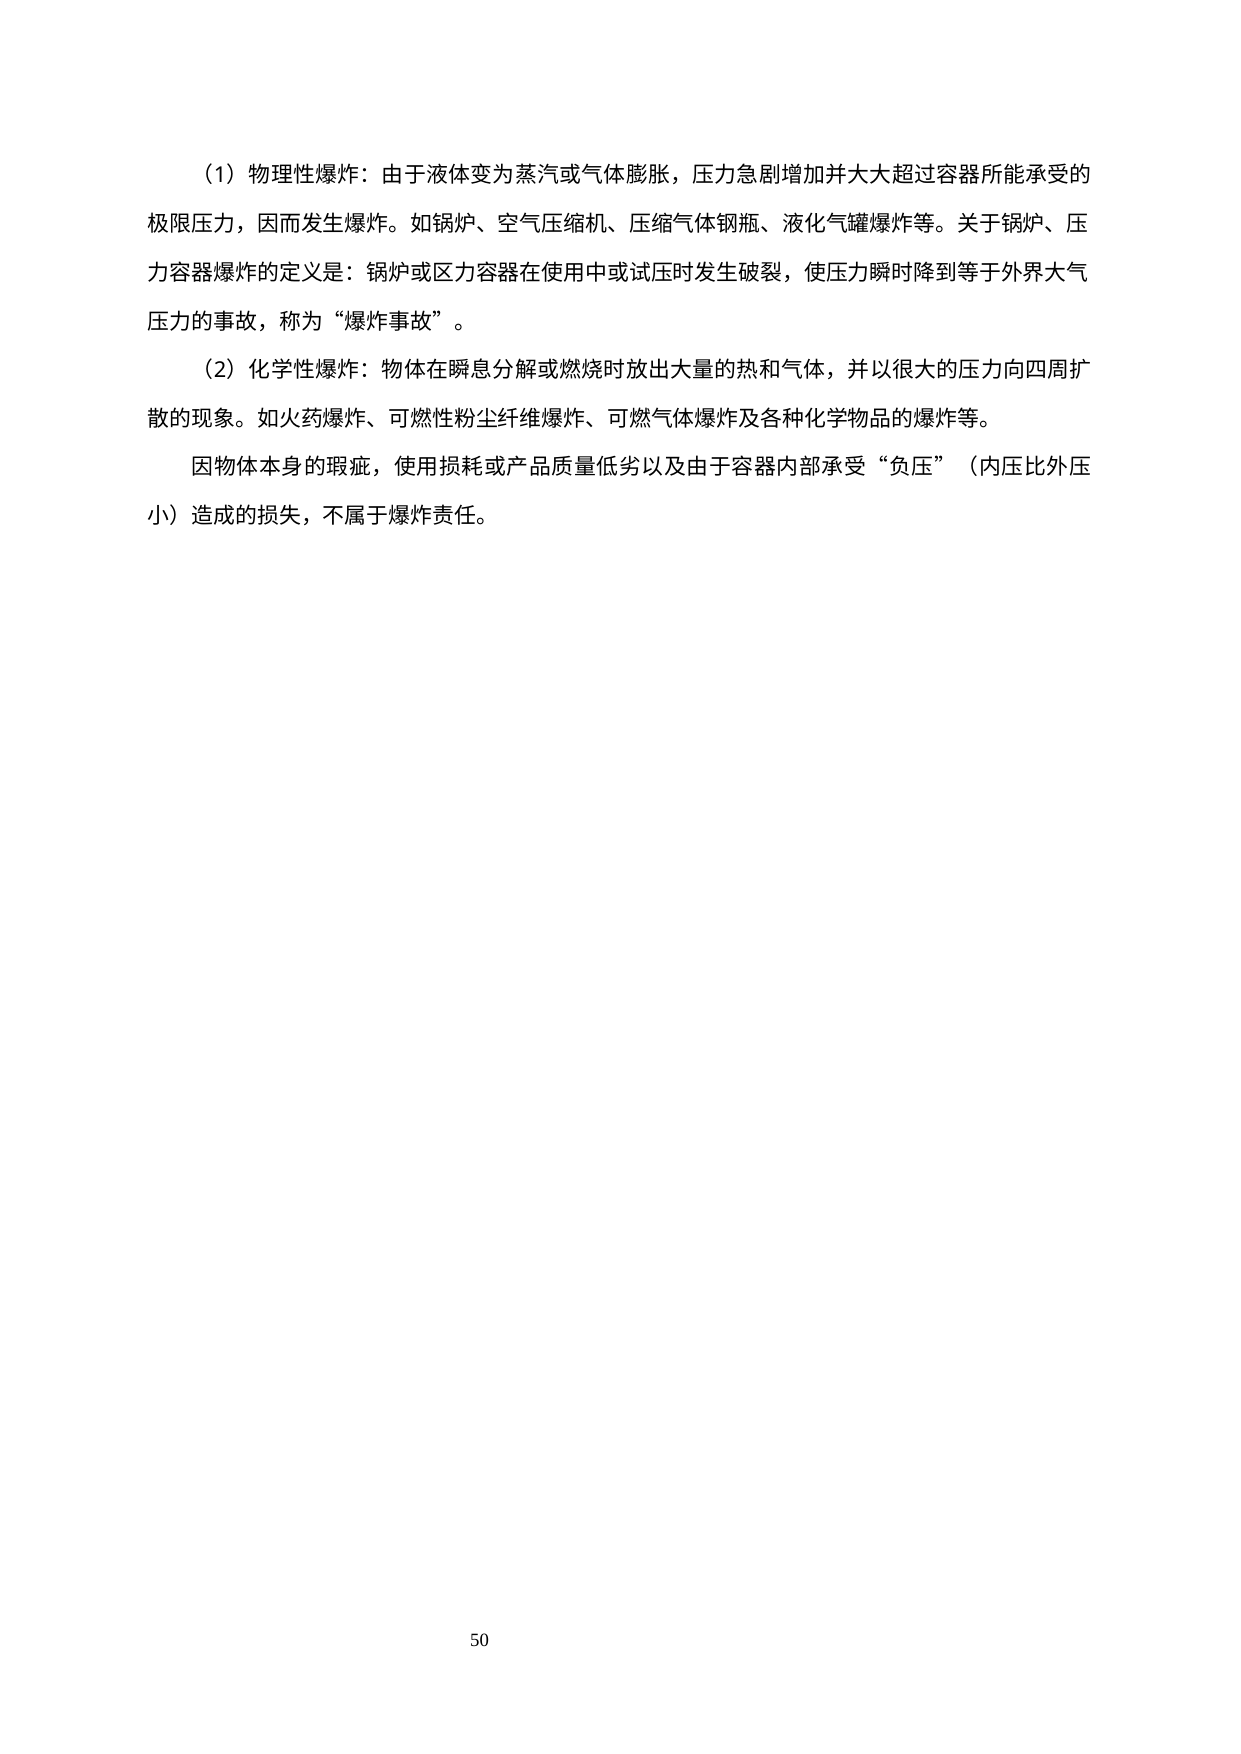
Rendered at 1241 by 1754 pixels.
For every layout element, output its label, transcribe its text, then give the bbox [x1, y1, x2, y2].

text （2）化学性爆炸：物体在瞬息分解或燃烧时放出大量的热和气体，并以很大的压力向四周扩散的现象。如火药爆炸、可燃性粉尘纤维爆炸、可燃气体爆炸及各种化学物品的爆炸等。 [148, 352, 1092, 433]
text （1）物理性爆炸：由于液体变为蒸汽或气体膨胀，压力急剧增加并大大超过容器所能承受的极限压力，因而发生爆炸。如锅炉、空气压缩机、压缩气体钢瓶、液化气罐爆炸等。关于锅炉、压力容器爆炸的定义是：锅炉或区力容器在使用中或试压时发生破裂，使压力瞬时降到等于外界大气压力的事故，称为“爆炸事故”。 [148, 157, 1092, 336]
text 因物体本身的瑕疵，使用损耗或产品质量低劣以及由于容器内部承受“负压”（内压比外压小）造成的损失，不属于爆炸责任。 [148, 449, 1092, 530]
